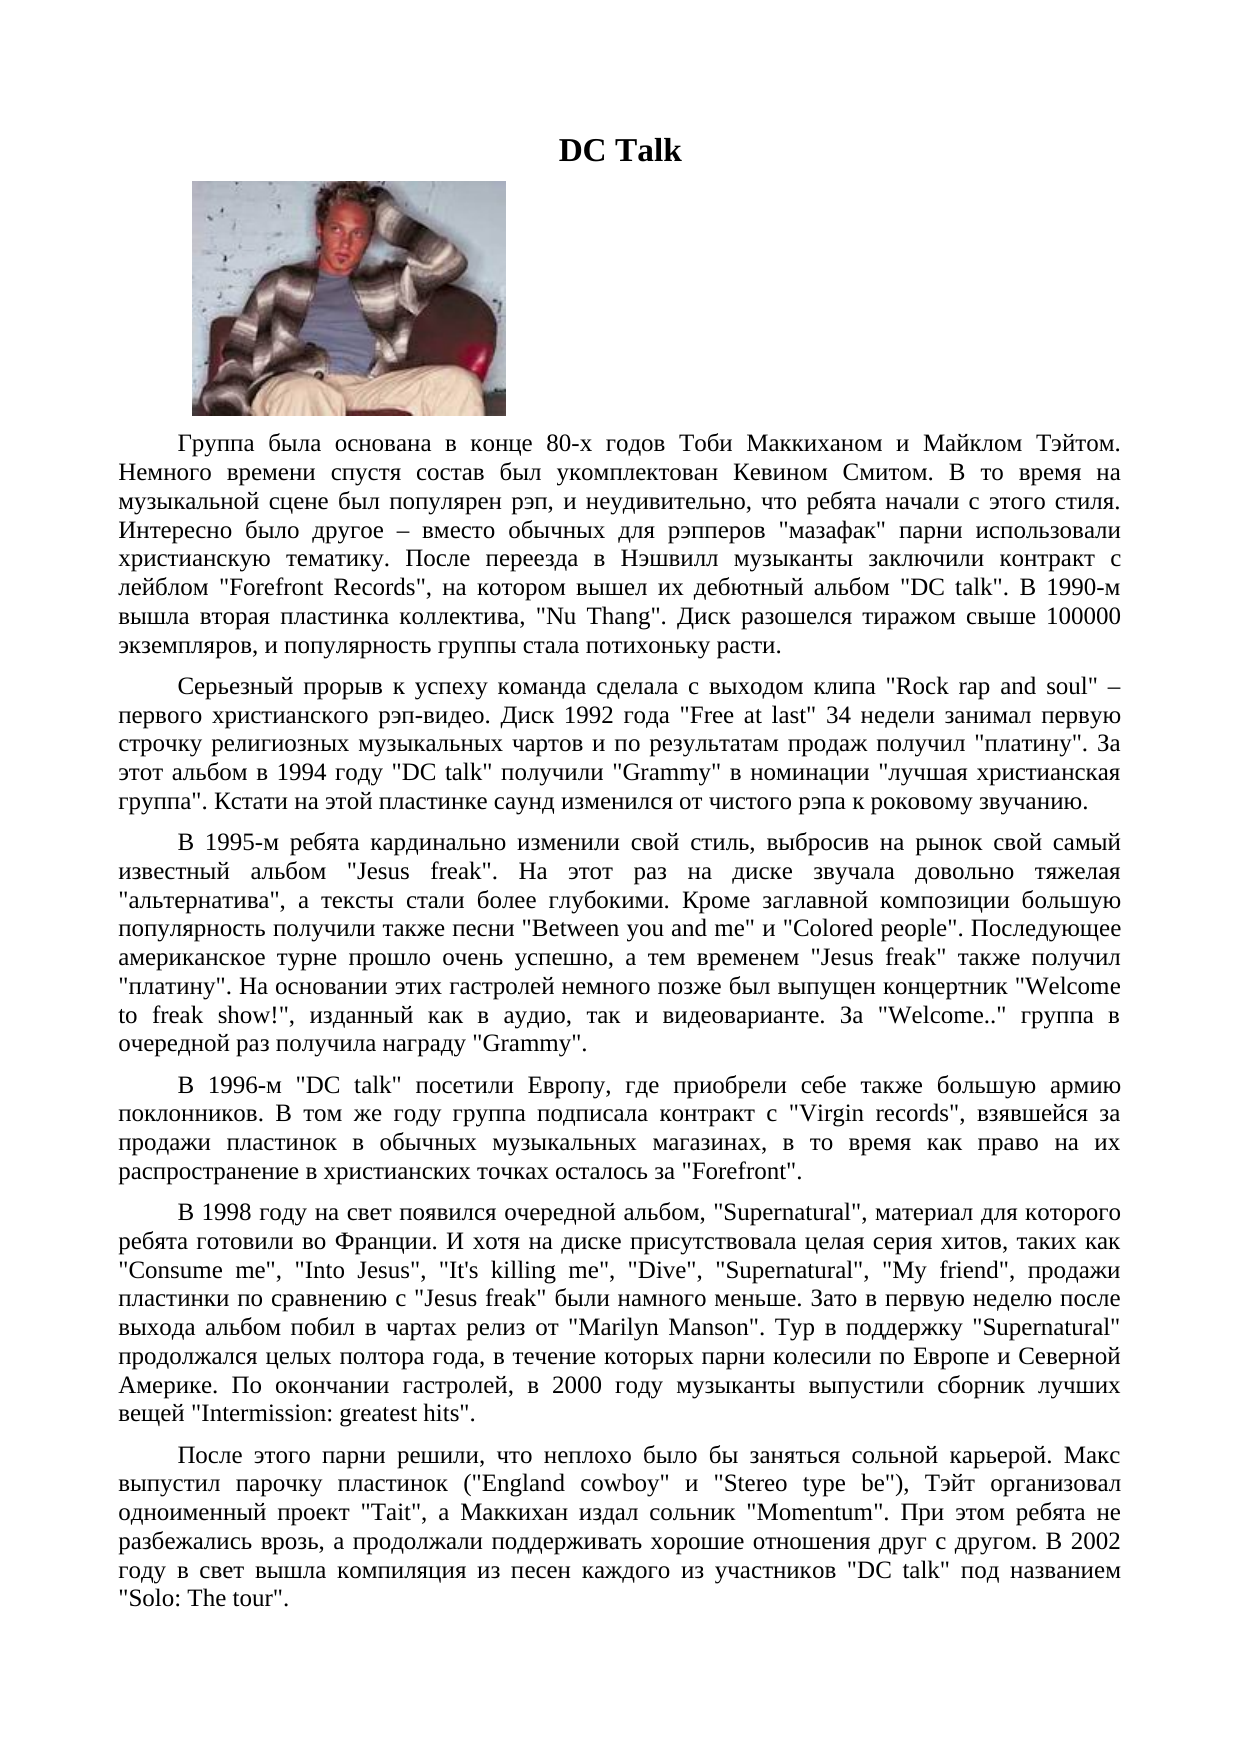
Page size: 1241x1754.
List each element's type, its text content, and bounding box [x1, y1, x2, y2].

text В 1996-м "DC talk" посетили Европу, где приобрели себе также большую армию поклонников. В том же году группа подписала контракт с "Virgin records", взявшейся за продажи пластинок в обычных музыкальных магазинах, в то время как право на их распространение в христианских точках осталось за "Forefront". [118, 1070, 1122, 1185]
text Серьезный прорыв к успеху команда сделала с выходом клипа "Rock rap and soul" – первого христианского рэп-видео. Диск 1992 года "Free at last" 34 недели занимал первую строчку религиозных музыкальных чартов и по результатам продаж получил "платину". За этот альбом в 1994 году "DC talk" получили "Grammy" в номинации "лучшая христианская группа". Кстати на этой пластинке саунд изменился от чистого рэпа к роковому звучанию. [118, 671, 1122, 815]
text Группа была основана в конце 80-х годов Тоби Маккиханом и Майклом Тэйтом. Немного времени спустя состав был укомплектован Кевином Смитом. В то время на музыкальной сцене был популярен рэп, и неудивительно, что ребята начали с этого стиля. Интересно было другое – вместо обычных для рэпперов "мазафак" парни использовали христианскую тематику. После переезда в Нэшвилл музыканты заключили контракт с лейблом "Forefront Records", на котором вышел их дебютный альбом "DC talk". В 1990-м вышла вторая пластинка коллектива, "Nu Thang". Диск разошелся тиражом свыше 100000 экземпляров, и популярность группы стала потихоньку расти. [118, 428, 1122, 658]
text В 1995-м ребята кардинально изменили свой стиль, выбросив на рынок свой самый известный альбом "Jesus freak". На этот раз на диске звучала довольно тяжелая "альтернатива", а тексты стали более глубокими. Кроме заглавной композиции большую популярность получили также песни "Between you and me" и "Colored people". Последующее американское турне прошло очень успешно, а тем временем "Jesus freak" также получил "платину". На основании этих гастролей немного позже был выпущен концертник "Welcome to freak show!", изданный как в аудио, так и видеоварианте. За "Welcome.." группа в очередной раз получила награду "Grammy". [118, 827, 1122, 1057]
text После этого парни решили, что неплохо было бы заняться сольной карьерой. Макс выпустил парочку пластинок ("England cowboy" и "Stereo type be"), Тэйт организовал одноименный проект "Tait", а Маккихан издал сольник "Momentum". При этом ребята не разбежались врозь, а продолжали поддерживать хорошие отношения друг с другом. В 2002 году в свет вышла компиляция из песен каждого из участников "DC talk" под названием "Solo: The tour". [118, 1440, 1122, 1612]
text DC Talk [118, 131, 1122, 169]
picture [192, 181, 506, 416]
text В 1998 году на свет появился очередной альбом, "Supernatural", материал для которого ребята готовили во Франции. И хотя на диске присутствовала целая серия хитов, таких как "Consume me", "Into Jesus", "It's killing me", "Dive", "Supernatural", "My friend", продажи пластинки по сравнению с "Jesus freak" были намного меньше. Зато в первую неделю после выхода альбом побил в чартах релиз от "Marilyn Manson". Тур в поддержку "Supernatural" продолжался целых полтора года, в течение которых парни колесили по Европе и Северной Америке. По окончании гастролей, в 2000 году музыканты выпустили сборник лучших вещей "Intermission: greatest hits". [118, 1197, 1122, 1427]
